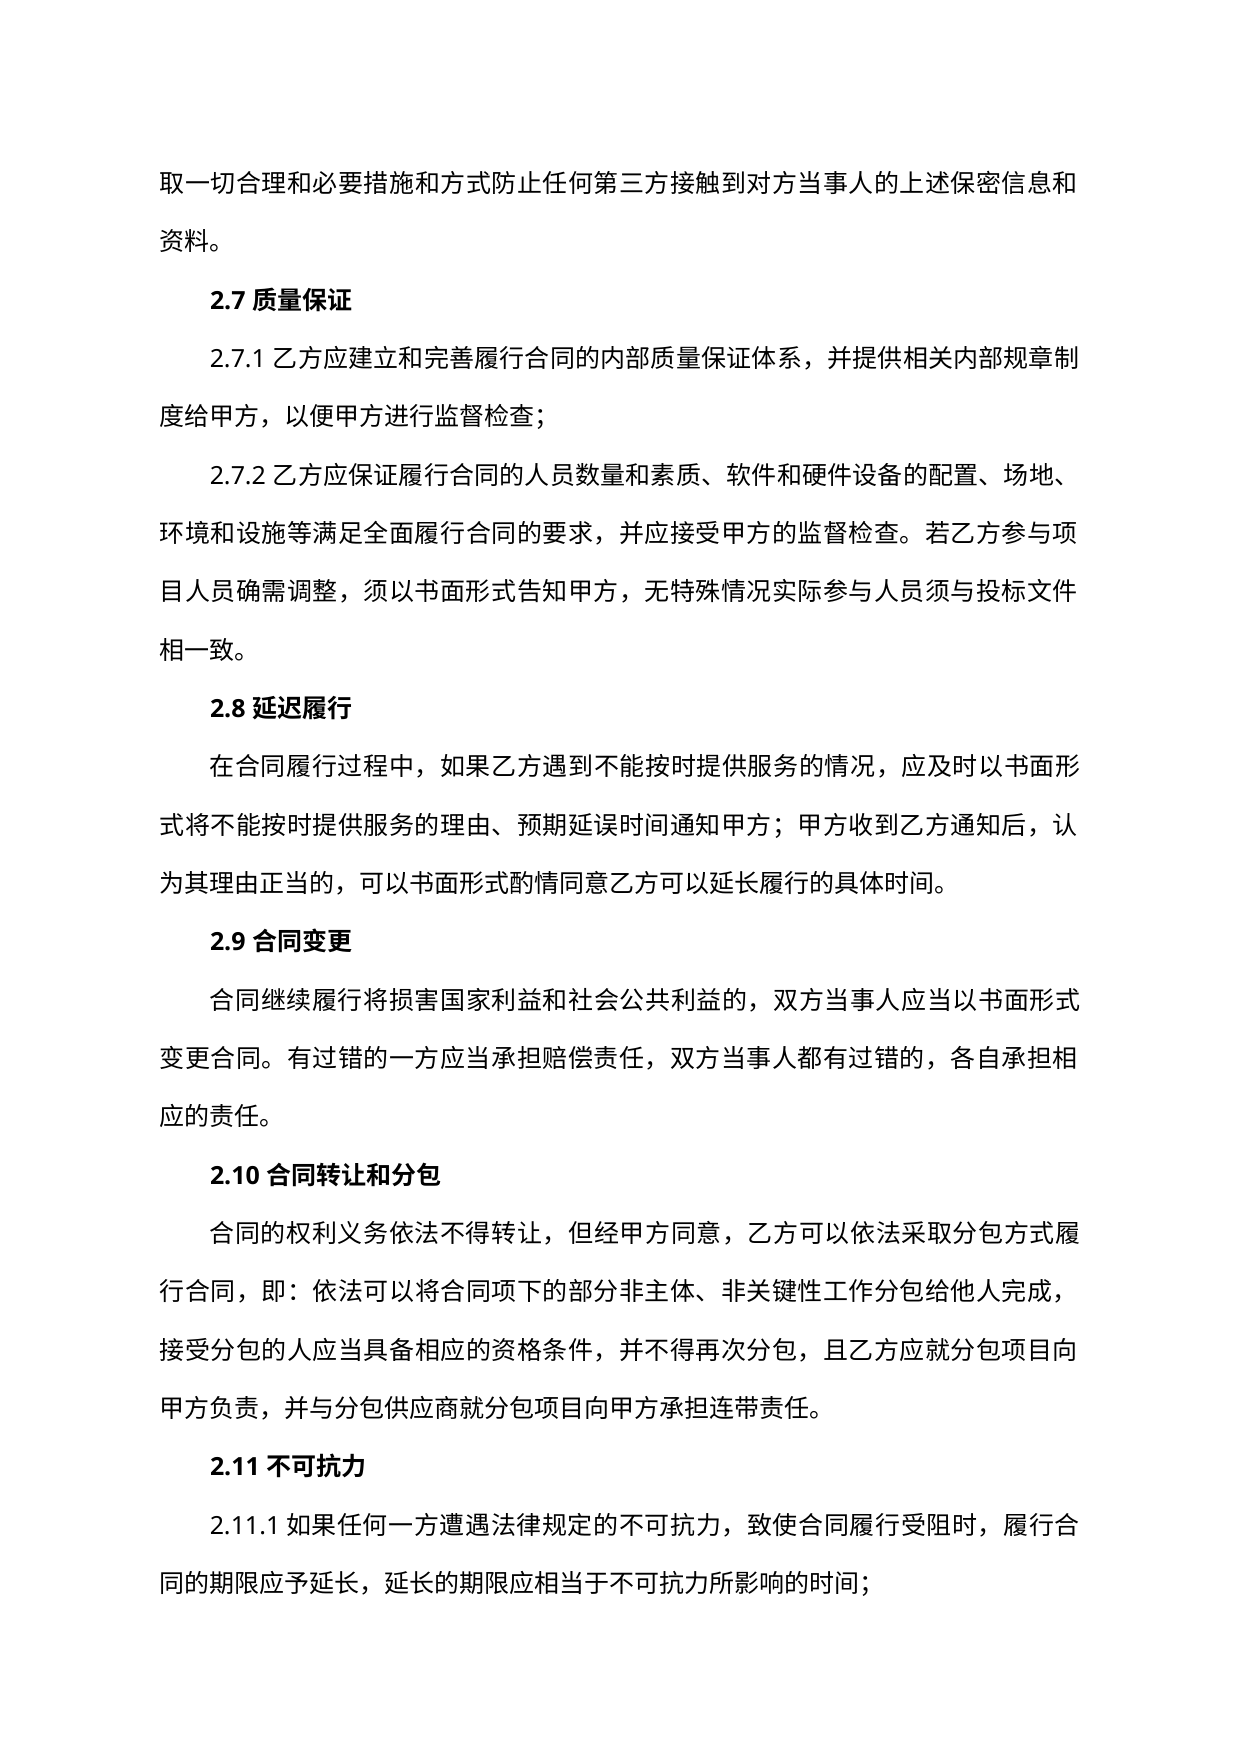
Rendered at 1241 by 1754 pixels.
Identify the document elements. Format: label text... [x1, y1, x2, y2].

text 2.10 合同转让和分包 [159, 1137, 1081, 1196]
text 2.7.1 乙方应建立和完善履行合同的内部质量保证体系，并提供相关内部规章制度给甲方，以便甲方进行监督检查； [159, 321, 1081, 437]
text 合同的权利义务依法不得转让，但经甲方同意，乙方可以依法采取分包方式履行合同，即：依法可以将合同项下的部分非主体、非关键性工作分包给他人完成，接受分包的人应当具备相应的资格条件，并不得再次分包，且乙方应就分包项目向甲方负责，并与分包供应商就分包项目向甲方承担连带责任。 [159, 1196, 1081, 1429]
text 2.7 质量保证 [159, 262, 1081, 321]
text 2.7.2 乙方应保证履行合同的人员数量和素质、软件和硬件设备的配置、场地、环境和设施等满足全面履行合同的要求，并应接受甲方的监督检查。若乙方参与项目人员确需调整，须以书面形式告知甲方，无特殊情况实际参与人员须与投标文件相一致。 [159, 437, 1081, 671]
text 合同继续履行将损害国家利益和社会公共利益的，双方当事人应当以书面形式变更合同。有过错的一方应当承担赔偿责任，双方当事人都有过错的，各自承担相应的责任。 [159, 962, 1081, 1137]
text 2.8 延迟履行 [159, 671, 1081, 729]
text 2.11.1如果任何一方遭遇法律规定的不可抗力，致使合同履行受阻时，履行合同的期限应予延长，延长的期限应相当于不可抗力所影响的时间； [159, 1487, 1081, 1604]
text 在合同履行过程中，如果乙方遇到不能按时提供服务的情况，应及时以书面形式将不能按时提供服务的理由、预期延误时间通知甲方；甲方收到乙方通知后，认为其理由正当的，可以书面形式酌情同意乙方可以延长履行的具体时间。 [159, 729, 1081, 904]
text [159, 146, 1081, 262]
text 2.9 合同变更 [159, 904, 1081, 962]
text 2.11 不可抗力 [159, 1429, 1081, 1487]
